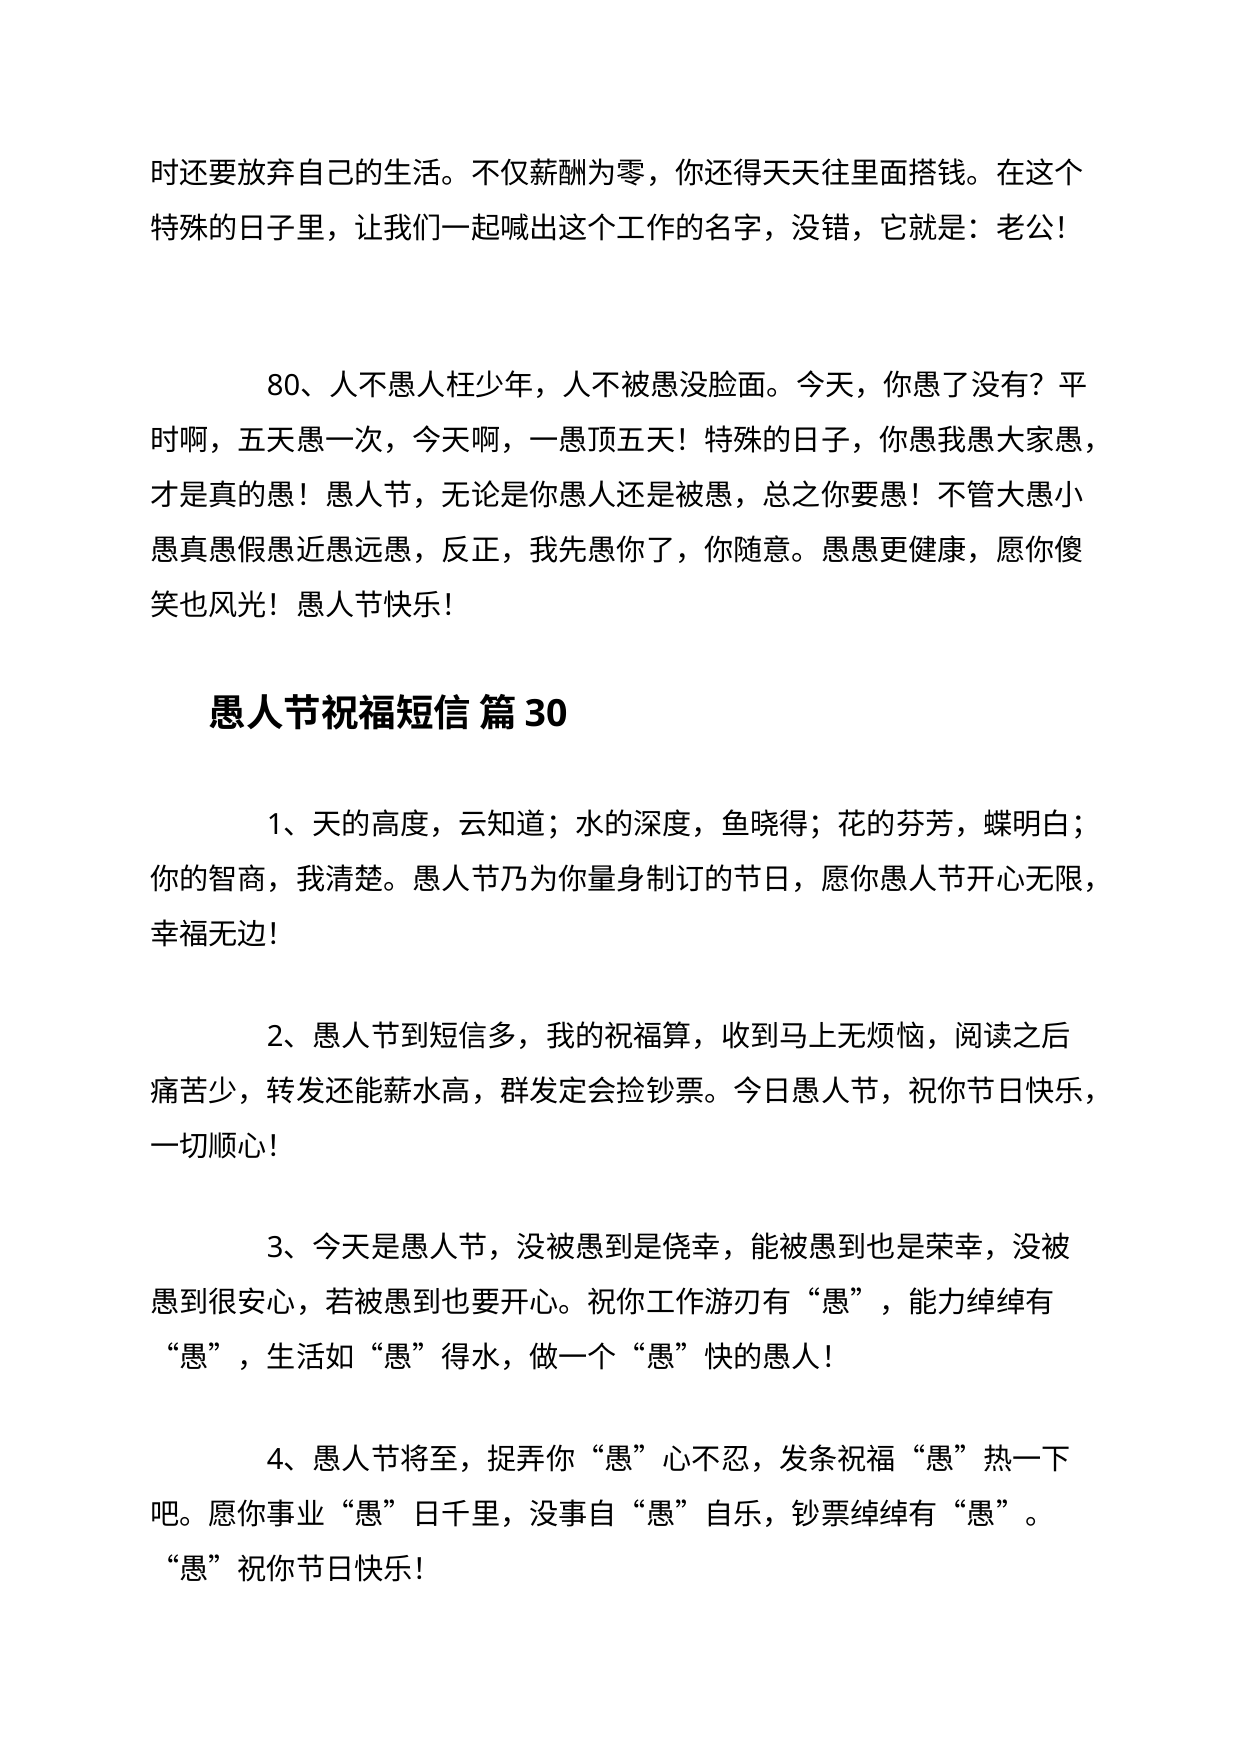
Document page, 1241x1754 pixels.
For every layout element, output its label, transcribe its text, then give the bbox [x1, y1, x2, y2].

text 4、愚人节将至，捉弄你“愚”心不忍，发条祝福“愚”热一下吧。愿你事业“愚”日千里，没事自“愚”自乐，钞票绰绰有“愚”。“愚”祝你节日快乐！ [150, 1436, 1090, 1588]
text 2、愚人节到短信多，我的祝福算，收到马上无烦恼，阅读之后痛苦少，转发还能薪水高，群发定会捡钞票。今日愚人节，祝你节日快乐，一切顺心！ [150, 1012, 1090, 1164]
text 愚人节祝福短信 篇30 [150, 683, 1090, 737]
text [150, 150, 1090, 302]
text 1、天的高度，云知道；水的深度，鱼晓得；花的芬芳，蝶明白；你的智商，我清楚。愚人节乃为你量身制订的节日，愿你愚人节开心无限，幸福无边！ [150, 801, 1090, 953]
text 80、人不愚人枉少年，人不被愚没脸面。今天，你愚了没有？平时啊，五天愚一次，今天啊，一愚顶五天！特殊的日子，你愚我愚大家愚，才是真的愚！愚人节，无论是你愚人还是被愚，总之你要愚！不管大愚小愚真愚假愚近愚远愚，反正，我先愚你了，你随意。愚愚更健康，愿你傻笑也风光！愚人节快乐！ [150, 362, 1090, 623]
text 3、今天是愚人节，没被愚到是侥幸，能被愚到也是荣幸，没被愚到很安心，若被愚到也要开心。祝你工作游刃有“愚”，能力绰绰有“愚”，生活如“愚”得水，做一个“愚”快的愚人！ [150, 1224, 1090, 1376]
